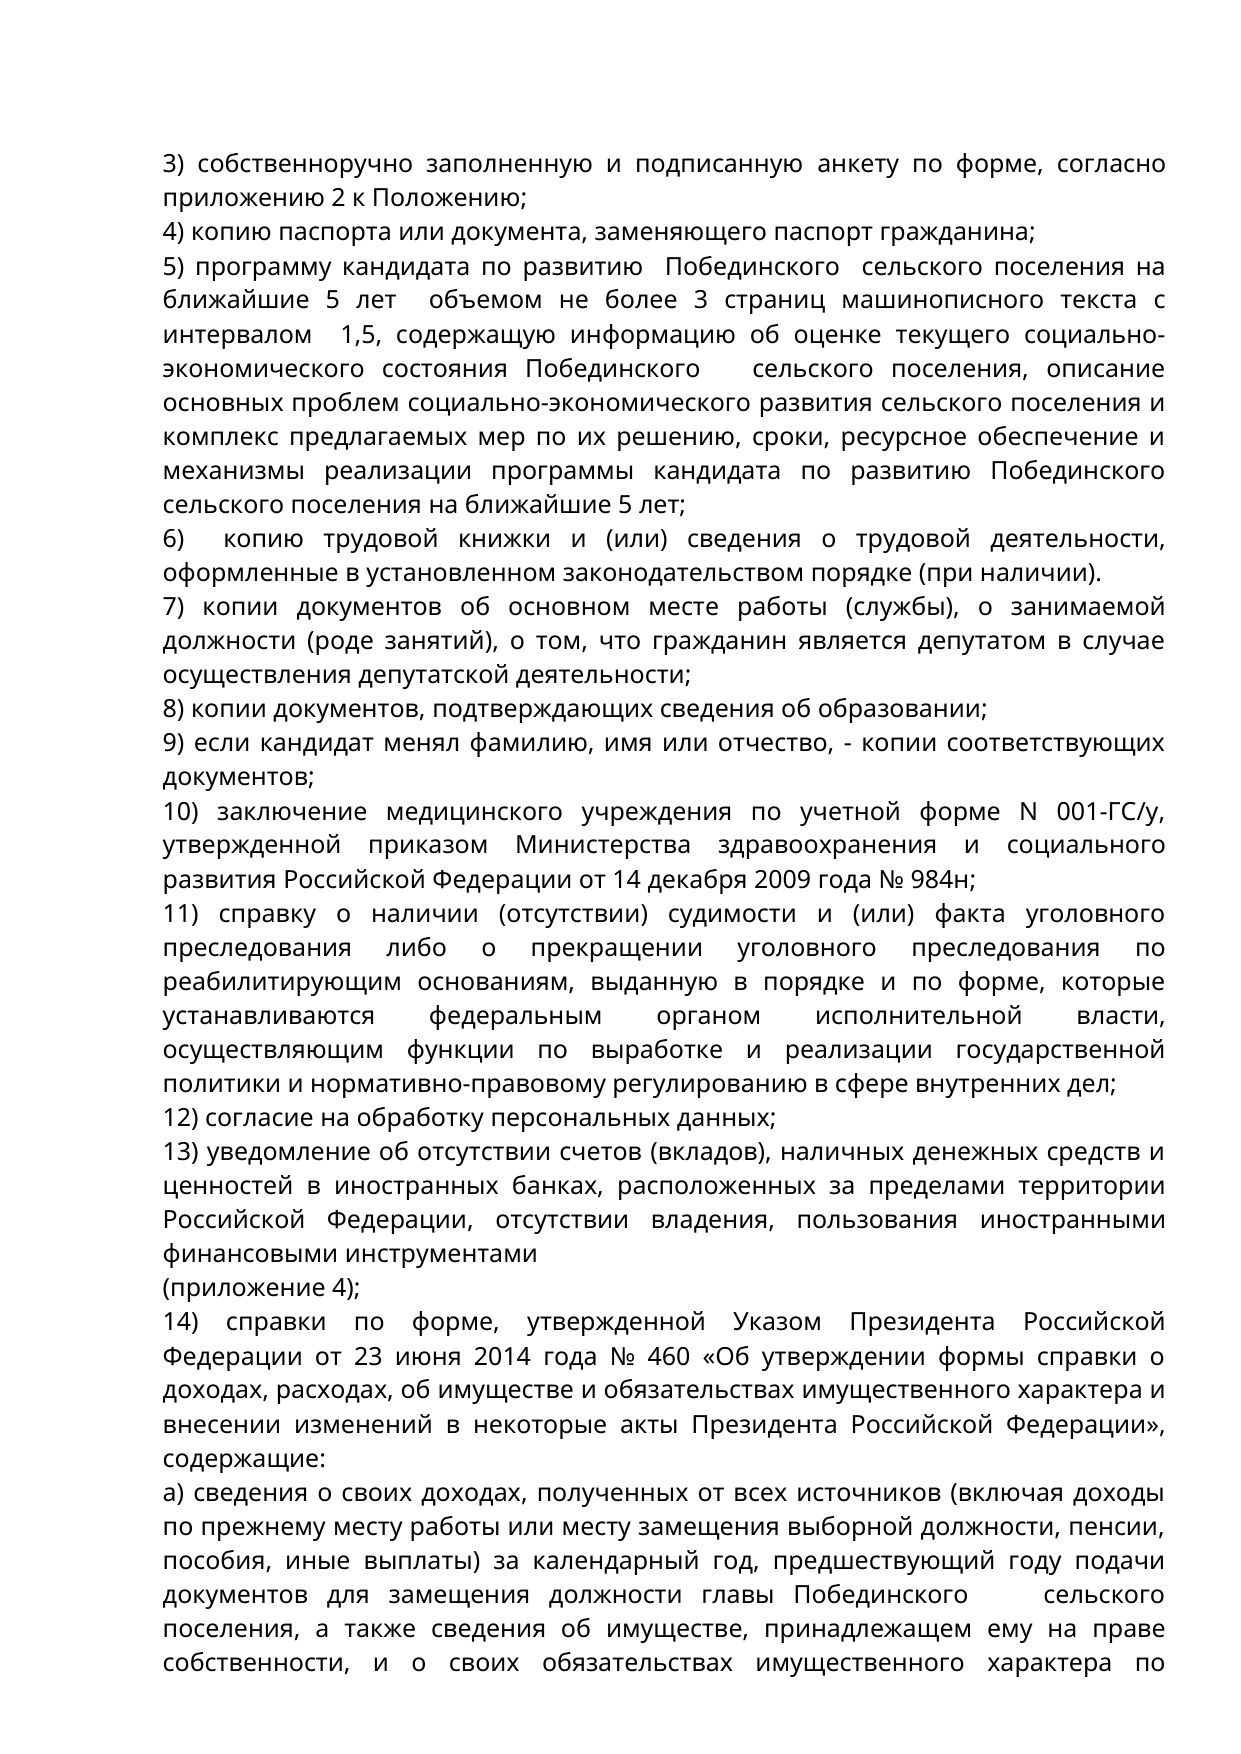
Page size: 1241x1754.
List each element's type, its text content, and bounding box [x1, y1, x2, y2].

text 8) копии документов, подтверждающих сведения об образовании; [162, 691, 1167, 725]
text (приложение 4); [162, 1270, 1167, 1304]
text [162, 1474, 1167, 1679]
text 3) собственноручно заполненную и подписанную анкету по форме, согласно приложению 2 к Положению; [162, 146, 1167, 214]
text 5) программу кандидата по развитию Побединского сельского поселения на ближайшие 5 лет объемом не более 3 страниц машинописного текста с интервалом 1,5, содержащую информацию об оценке текущего социально-экономического состояния Побединского сельского поселения, описание основных проблем социально-экономического развития сельского поселения и комплекс предлагаемых мер по их решению, сроки, ресурсное обеспечение и механизмы реализации программы кандидата по развитию Побединского сельского поселения на ближайшие 5 лет; [162, 248, 1167, 521]
text 10) заключение медицинского учреждения по учетной форме N 001-ГС/у, утвержденной приказом Министерства здравоохранения и социального развития Российской Федерации от 14 декабря 2009 года № 984н; [162, 793, 1167, 895]
text 4) копию паспорта или документа, заменяющего паспорт гражданина; [162, 214, 1167, 248]
text 7) копии документов об основном месте работы (службы), о занимаемой должности (роде занятий), о том, что гражданин является депутатом в случае осуществления депутатской деятельности; [162, 589, 1167, 691]
text 9) если кандидат менял фамилию, имя или отчество, - копии соответствующих документов; [162, 725, 1167, 793]
text 6) копию трудовой книжки и (или) сведения о трудовой деятельности, оформленные в установленном законодательством порядке (при наличии). [162, 521, 1167, 589]
text 12) согласие на обработку персональных данных; [162, 1100, 1167, 1134]
text 11) справку о наличии (отсутствии) судимости и (или) факта уголовного преследования либо о прекращении уголовного преследования по реабилитирующим основаниям, выданную в порядке и по форме, которые устанавливаются федеральным органом исполнительной власти, осуществляющим функции по выработке и реализации государственной политики и нормативно-правовому регулированию в сфере внутренних дел; [162, 895, 1167, 1100]
text 14) справки по форме, утвержденной Указом Президента Российской Федерации от 23 июня 2014 года № 460 «Об утверждении формы справки о доходах, расходах, об имуществе и обязательствах имущественного характера и внесении изменений в некоторые акты Президента Российской Федерации», содержащие: [162, 1304, 1167, 1474]
text 13) уведомление об отсутствии счетов (вкладов), наличных денежных средств и ценностей в иностранных банках, расположенных за пределами территории Российской Федерации, отсутствии владения, пользования иностранными финансовыми инструментами [162, 1134, 1167, 1270]
